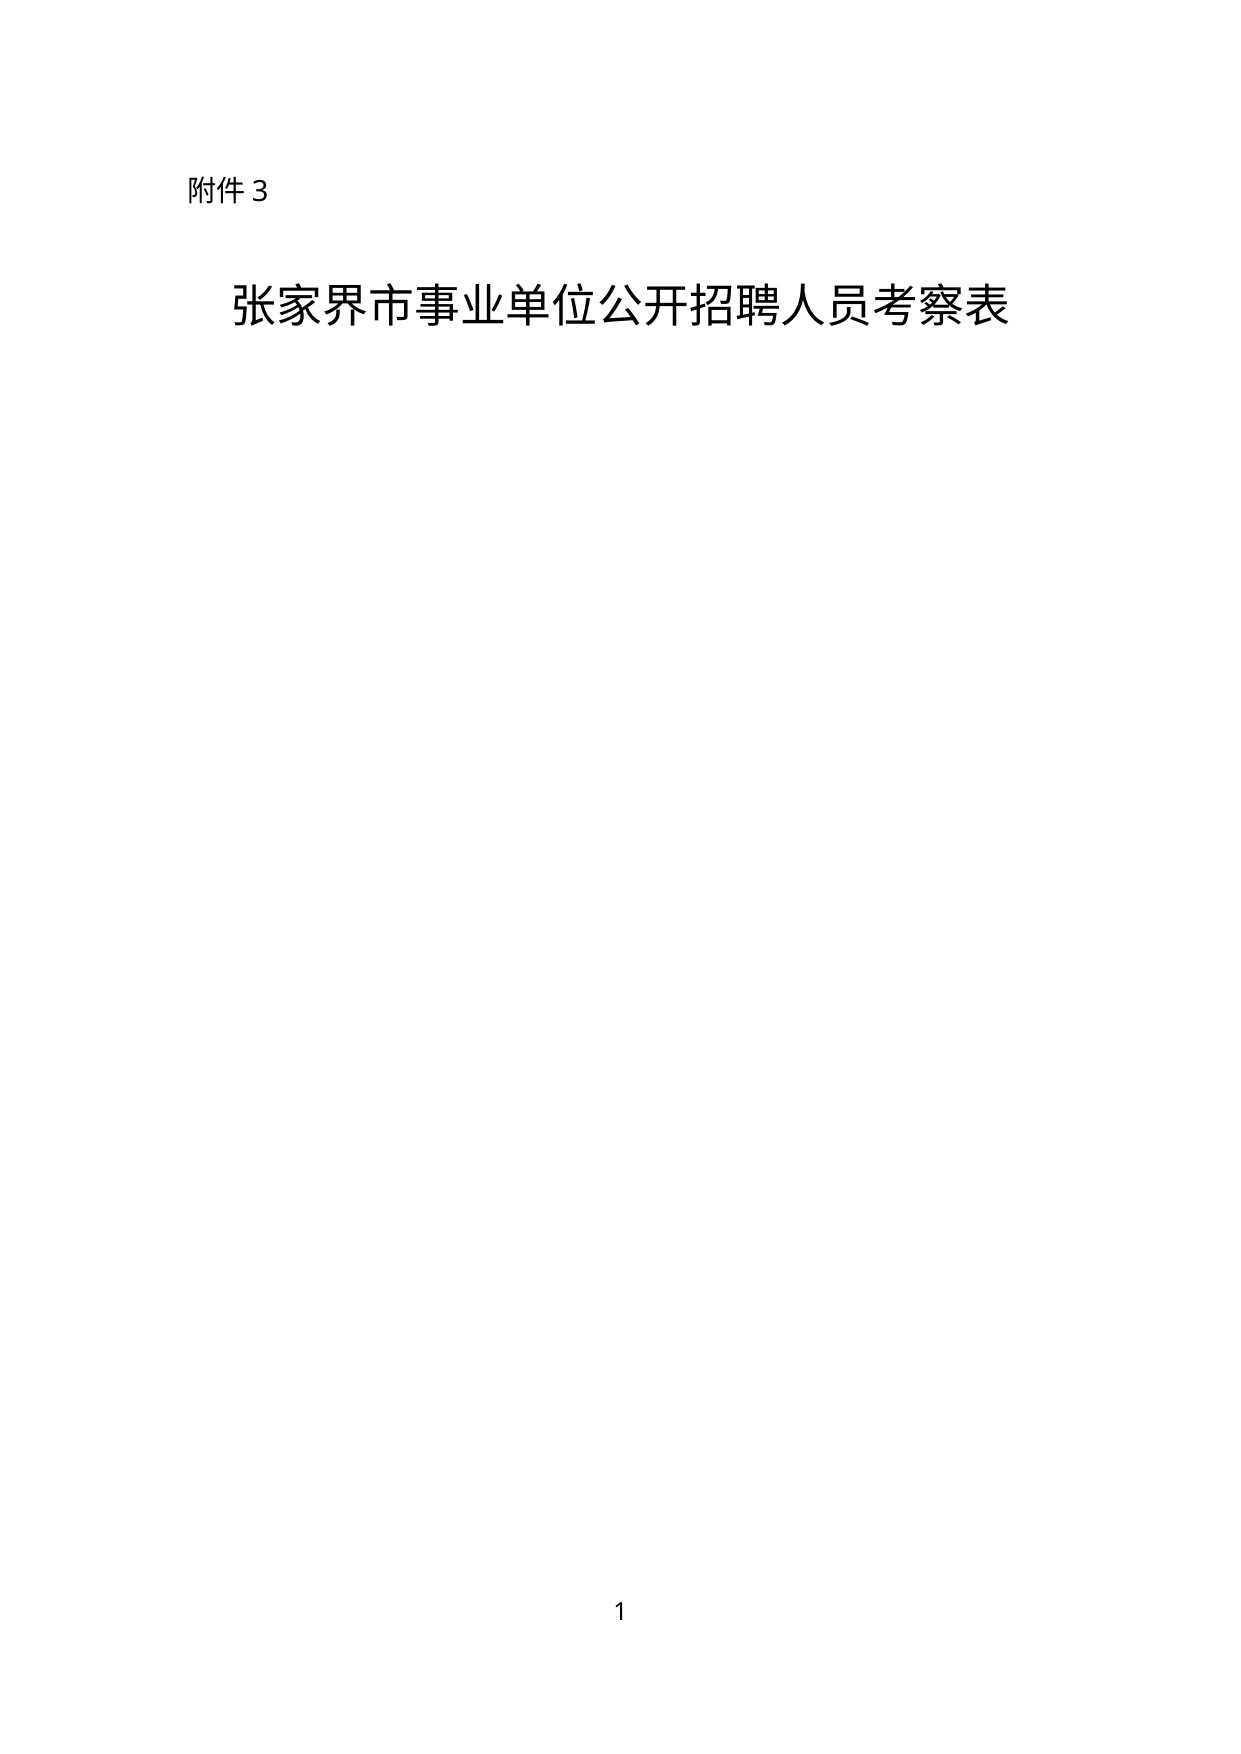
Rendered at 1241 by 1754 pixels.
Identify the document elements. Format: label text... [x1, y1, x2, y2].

text 张家界市事业单位公开招聘人员考察表 [187, 254, 1053, 352]
text 附件3 [187, 157, 1053, 222]
